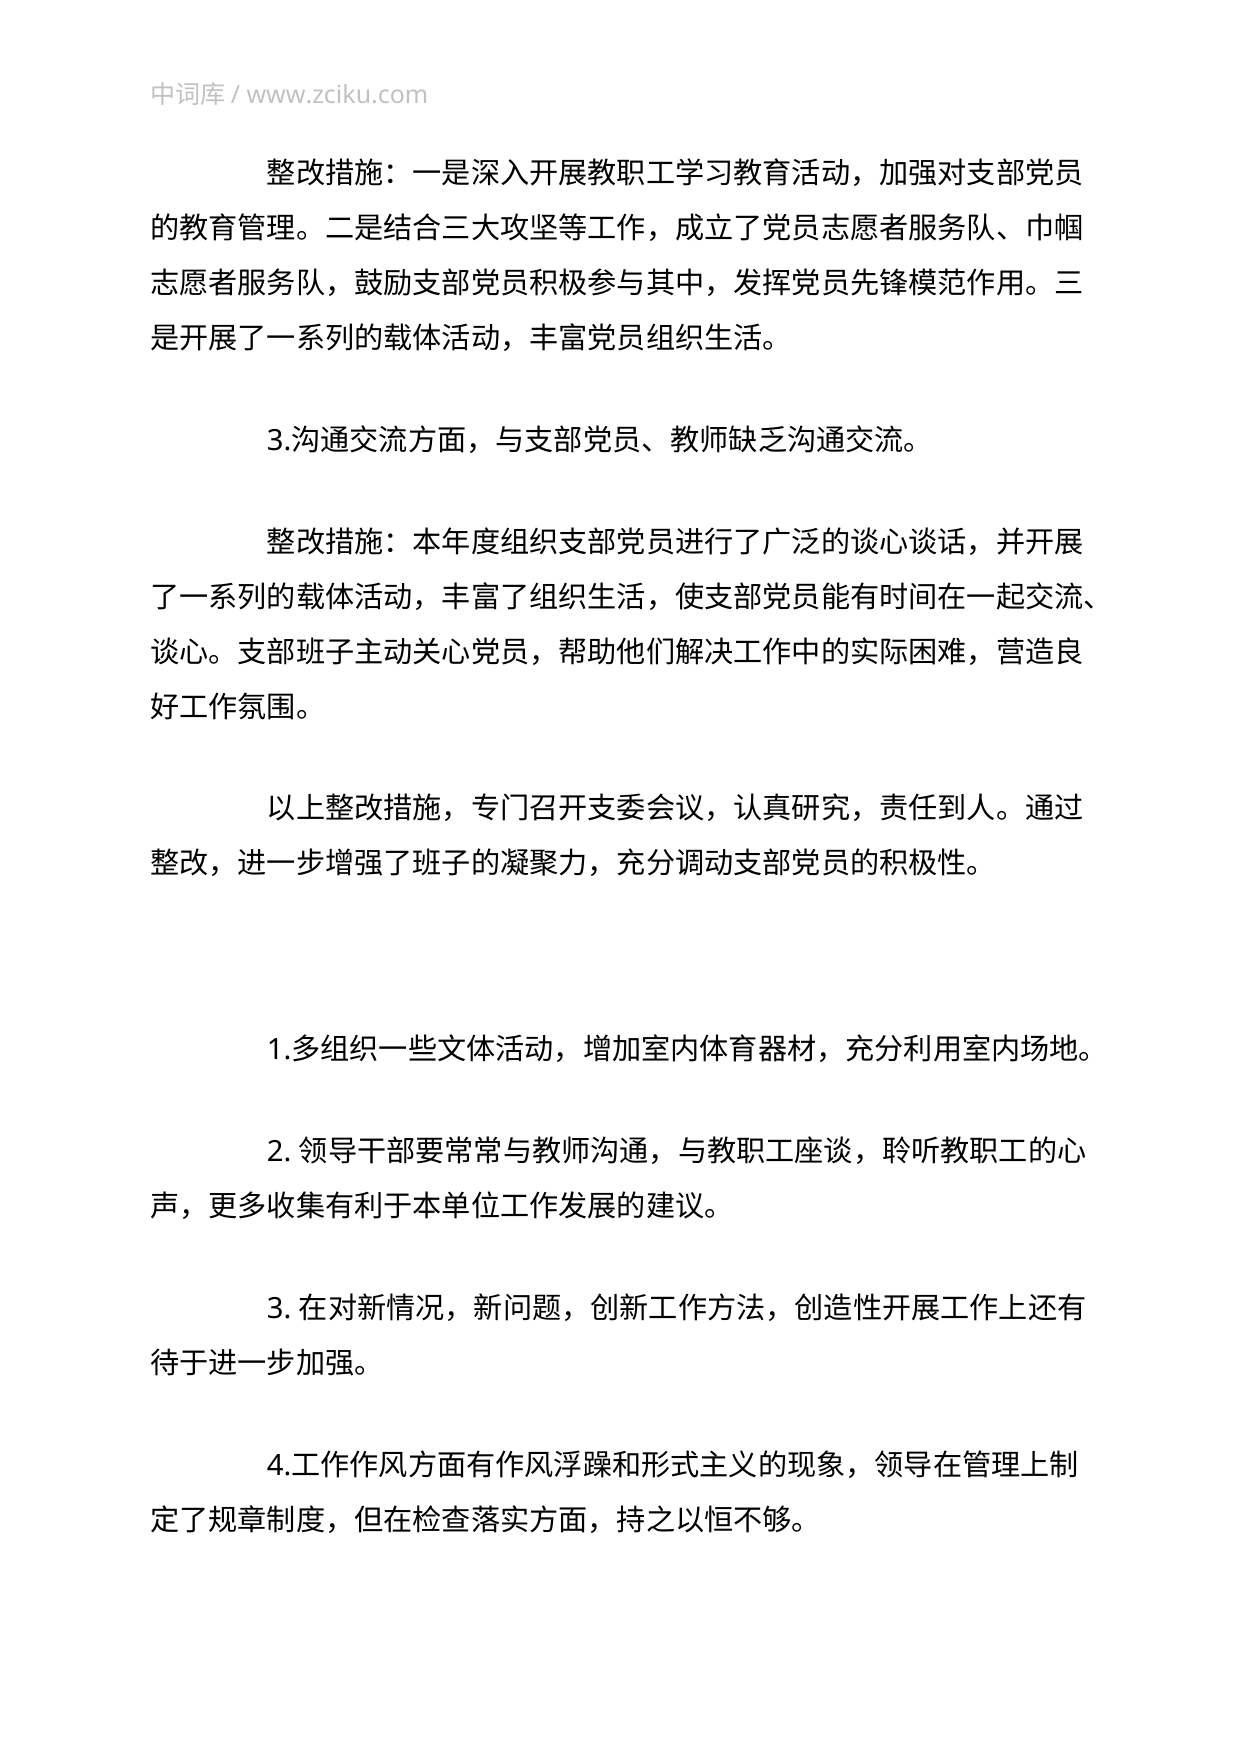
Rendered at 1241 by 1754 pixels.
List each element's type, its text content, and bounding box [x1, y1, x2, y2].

text 3.沟通交流方面，与支部党员、教师缺乏沟通交流。 [150, 416, 1090, 459]
text 4.工作作风方面有作风浮躁和形式主义的现象，领导在管理上制定了规章制度，但在检查落实方面，持之以恒不够。 [150, 1441, 1090, 1538]
text 以上整改措施，专门召开支委会议，认真研究，责任到人。通过整改，进一步增强了班子的凝聚力，充分调动支部党员的积极性。 [150, 785, 1090, 882]
text 整改措施：一是深入开展教职工学习教育活动，加强对支部党员的教育管理。二是结合三大攻坚等工作，成立了党员志愿者服务队、巾帼志愿者服务队，鼓励支部党员积极参与其中，发挥党员先锋模范作用。三是开展了一系列的载体活动，丰富党员组织生活。 [150, 150, 1090, 357]
text 整改措施：本年度组织支部党员进行了广泛的谈心谈话，并开展了一系列的载体活动，丰富了组织生活，使支部党员能有时间在一起交流、谈心。支部班子主动关心党员，帮助他们解决工作中的实际困难，营造良好工作氛围。 [150, 518, 1090, 725]
text 3. 在对新情况，新问题，创新工作方法，创造性开展工作上还有待于进一步加强。 [150, 1284, 1090, 1382]
text 2. 领导干部要常常与教师沟通，与教职工座谈，聆听教职工的心声，更多收集有利于本单位工作发展的建议。 [150, 1128, 1090, 1225]
text 1.多组织一些文体活动，增加室内体育器材，充分利用室内场地。 [150, 1026, 1090, 1068]
